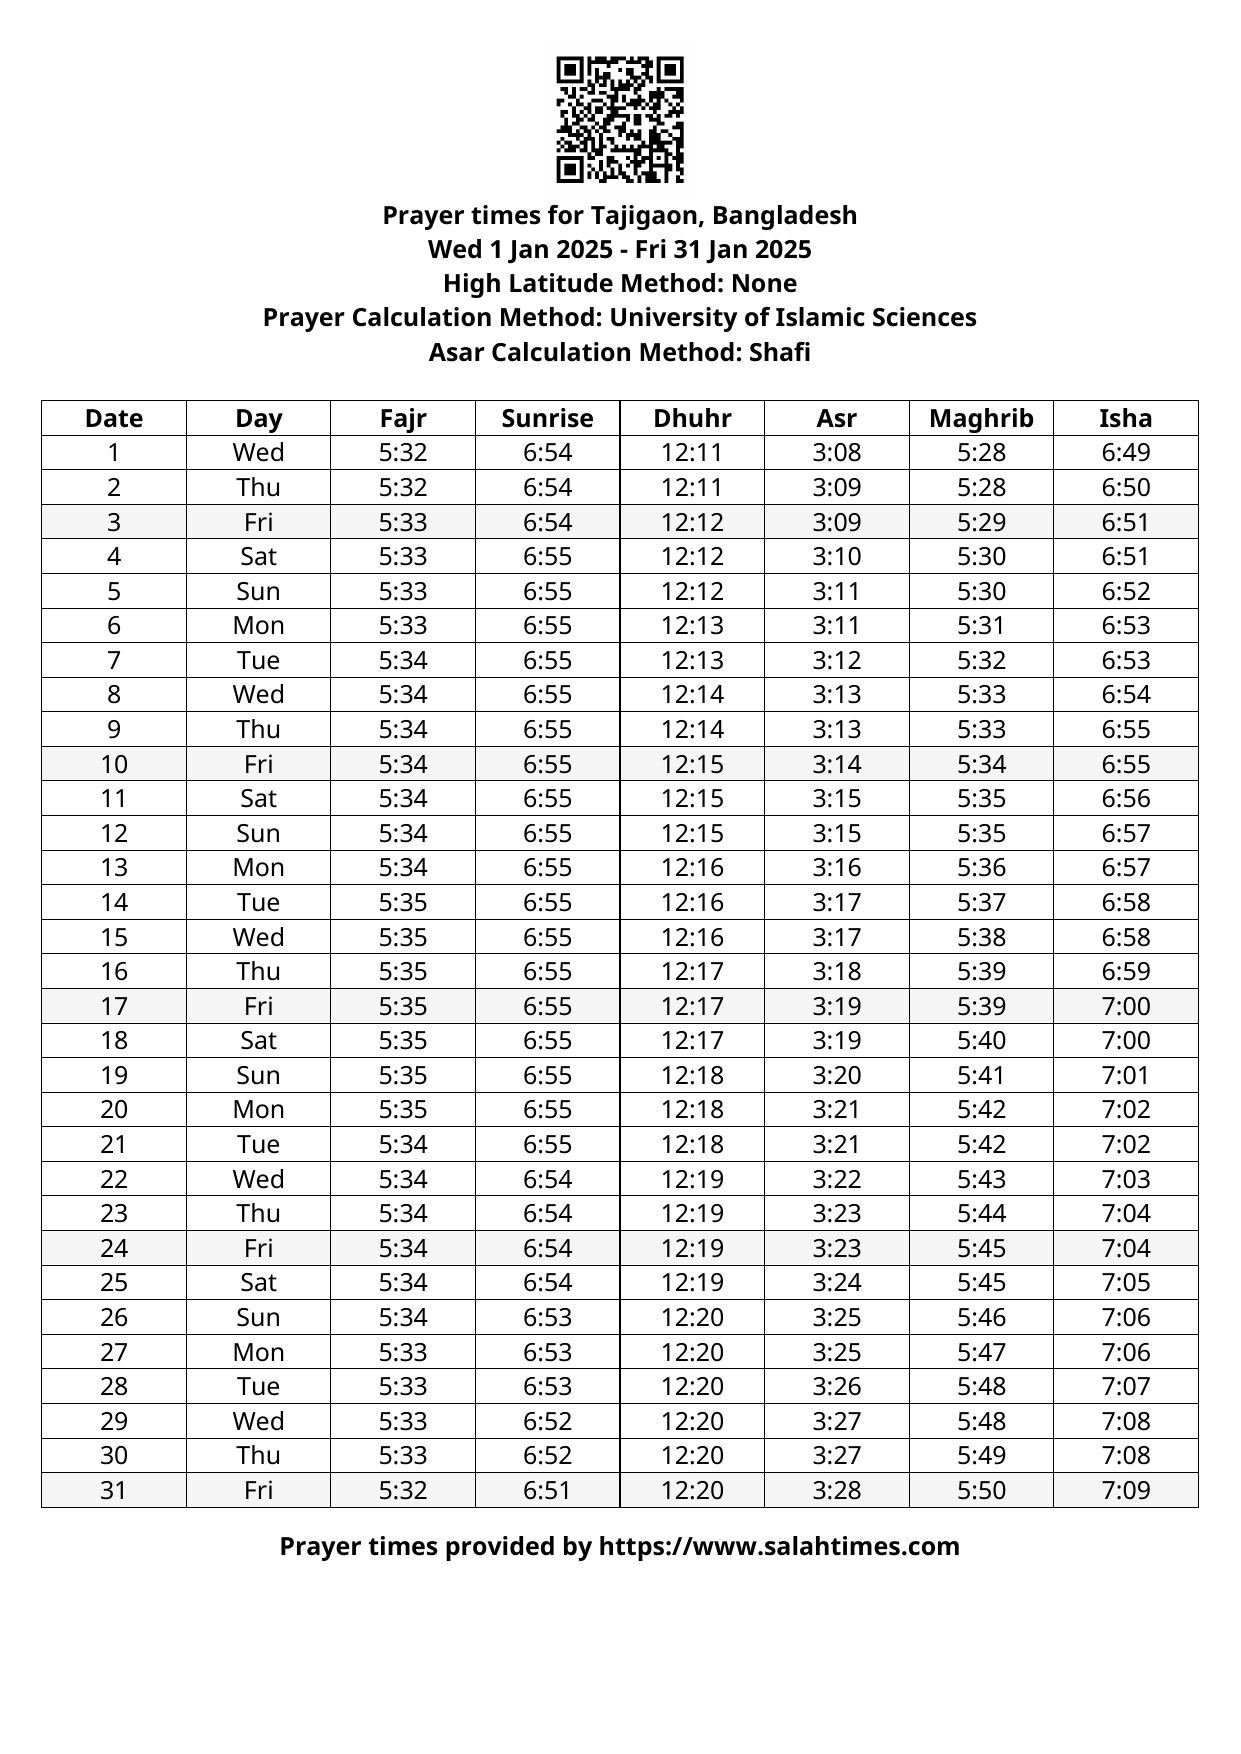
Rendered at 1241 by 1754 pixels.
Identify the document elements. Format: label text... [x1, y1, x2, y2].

table_cell 6:54 [476, 470, 619, 504]
table_cell 6:55 [476, 1093, 619, 1126]
text Asar Calculation Method: Shafi [42, 334, 1198, 368]
table_cell 15 [42, 920, 186, 953]
table_cell 11 [42, 781, 186, 815]
table_cell 5:35 [331, 1058, 475, 1092]
table_cell 5:34 [331, 1266, 475, 1299]
text Prayer times for Tajigaon, Bangladesh [42, 198, 1198, 232]
table_cell 6:52 [476, 1404, 619, 1437]
table_cell 7:02 [1054, 1127, 1198, 1161]
table_cell 3:24 [765, 1266, 909, 1299]
table_cell Fri [187, 747, 330, 780]
table_cell 20 [42, 1093, 186, 1126]
table_cell 6:55 [476, 851, 619, 884]
table_cell 7:06 [1054, 1335, 1198, 1368]
table_cell 6:55 [476, 643, 619, 677]
table_cell 6:50 [1054, 470, 1198, 504]
table_cell Mon [187, 609, 330, 642]
table_cell 5:35 [331, 1024, 475, 1057]
text Prayer times provided by https://www.salahtimes.com [42, 1528, 1198, 1563]
table_cell 3:08 [765, 436, 909, 469]
table_cell 5:31 [910, 609, 1053, 642]
text High Latitude Method: None [42, 266, 1198, 300]
table_cell 1 [42, 436, 186, 469]
table_cell 5:33 [910, 712, 1053, 746]
table_cell 5 [42, 574, 186, 607]
table_cell 12:16 [621, 920, 764, 953]
table_cell 5:35 [331, 920, 475, 953]
table_cell 6:55 [476, 885, 619, 919]
table_cell 3:27 [765, 1404, 909, 1437]
table_cell 7:06 [1054, 1300, 1198, 1334]
table_cell 6:55 [476, 1127, 619, 1161]
table_cell 6:56 [1054, 781, 1198, 815]
table_cell 5:46 [910, 1300, 1053, 1334]
table_cell 5:33 [331, 574, 475, 607]
table_cell 6:57 [1054, 816, 1198, 849]
table_cell 7:08 [1054, 1439, 1198, 1472]
table_cell Thu [187, 954, 330, 988]
table_cell Thu [187, 1439, 330, 1472]
table_cell 12:11 [621, 436, 764, 469]
table_cell 6:55 [476, 1024, 619, 1057]
table_cell 5:40 [910, 1024, 1053, 1057]
table_cell 31 [42, 1473, 186, 1507]
table_cell Sat [187, 1266, 330, 1299]
table_cell Sat [187, 1024, 330, 1057]
table_cell Mon [187, 851, 330, 884]
table_cell 6:51 [1054, 539, 1198, 573]
table_cell 17 [42, 989, 186, 1022]
table_cell Sun [187, 816, 330, 849]
table_cell 12:16 [621, 851, 764, 884]
table_cell 6:53 [476, 1369, 619, 1403]
table_cell 12:20 [621, 1473, 764, 1507]
table_cell Sat [187, 539, 330, 573]
table_cell 5:34 [331, 678, 475, 711]
table_header Date [42, 401, 186, 434]
table_cell 6:54 [476, 505, 619, 538]
table_cell 14 [42, 885, 186, 919]
table_cell 3:25 [765, 1335, 909, 1368]
table_cell Fri [187, 989, 330, 1022]
table_cell 6:53 [476, 1300, 619, 1334]
table_cell 3:09 [765, 505, 909, 538]
table_cell 3:10 [765, 539, 909, 573]
table_cell 5:34 [331, 1196, 475, 1230]
table_cell 5:34 [331, 747, 475, 780]
table_cell 7:09 [1054, 1473, 1198, 1507]
table_cell 7:00 [1054, 989, 1198, 1022]
table_cell 16 [42, 954, 186, 988]
table_cell 12:18 [621, 1093, 764, 1126]
table_cell 5:32 [331, 436, 475, 469]
table_cell 13 [42, 851, 186, 884]
table_cell 5:38 [910, 920, 1053, 953]
table_cell 5:35 [331, 954, 475, 988]
table_cell 3:28 [765, 1473, 909, 1507]
table_cell 5:28 [910, 436, 1053, 469]
table_cell 7:01 [1054, 1058, 1198, 1092]
table_cell 12:14 [621, 678, 764, 711]
table_cell Wed [187, 1162, 330, 1195]
table_cell Wed [187, 436, 330, 469]
table_header Asr [765, 401, 909, 434]
table_cell 5:33 [331, 505, 475, 538]
table_cell 5:28 [910, 470, 1053, 504]
table_cell 3:23 [765, 1231, 909, 1264]
table_cell 5:34 [910, 747, 1053, 780]
table_cell 3:17 [765, 885, 909, 919]
table_cell Sun [187, 1058, 330, 1092]
table_cell 19 [42, 1058, 186, 1092]
table_cell 6:55 [476, 920, 619, 953]
table_cell 9 [42, 712, 186, 746]
table_cell 12:13 [621, 609, 764, 642]
table_cell 5:34 [331, 851, 475, 884]
table_cell 3:26 [765, 1369, 909, 1403]
table_cell 6:55 [476, 989, 619, 1022]
table_cell 3:27 [765, 1439, 909, 1472]
table_cell 7:02 [1054, 1093, 1198, 1126]
table_cell 7:07 [1054, 1369, 1198, 1403]
table_cell 2 [42, 470, 186, 504]
table_cell 10 [42, 747, 186, 780]
table_cell 6:57 [1054, 851, 1198, 884]
table_cell 3:09 [765, 470, 909, 504]
table_cell 6:55 [1054, 747, 1198, 780]
table_header Isha [1054, 401, 1198, 434]
table_cell 30 [42, 1439, 186, 1472]
table_cell 3:20 [765, 1058, 909, 1092]
table_cell 3:13 [765, 712, 909, 746]
table_cell 12:20 [621, 1369, 764, 1403]
table_cell 5:35 [910, 781, 1053, 815]
table_cell 7:08 [1054, 1404, 1198, 1437]
table_cell 6:55 [476, 954, 619, 988]
table_cell 6:54 [476, 1196, 619, 1230]
table_cell Tue [187, 1369, 330, 1403]
table_cell 5:50 [910, 1473, 1053, 1507]
table_cell 12:12 [621, 539, 764, 573]
table_cell 6:55 [476, 678, 619, 711]
table_cell 5:35 [331, 885, 475, 919]
table_cell 5:30 [910, 539, 1053, 573]
table_cell Sun [187, 574, 330, 607]
table_cell 5:34 [331, 643, 475, 677]
table_cell 5:34 [331, 1127, 475, 1161]
table_cell 5:34 [331, 712, 475, 746]
table_cell Thu [187, 1196, 330, 1230]
table_cell 6:55 [476, 712, 619, 746]
table_cell 28 [42, 1369, 186, 1403]
table_cell 6:54 [1054, 678, 1198, 711]
table_cell 3:15 [765, 816, 909, 849]
table_cell Tue [187, 643, 330, 677]
table_cell 5:33 [331, 1404, 475, 1437]
table_cell 5:48 [910, 1404, 1053, 1437]
table_cell 7 [42, 643, 186, 677]
table_cell 5:39 [910, 954, 1053, 988]
table_cell Fri [187, 505, 330, 538]
table_cell 5:34 [331, 1162, 475, 1195]
table_cell Wed [187, 1404, 330, 1437]
picture [542, 41, 699, 198]
table_cell Thu [187, 712, 330, 746]
table_cell 6:51 [476, 1473, 619, 1507]
table_cell 5:33 [331, 1439, 475, 1472]
table_cell 3:22 [765, 1162, 909, 1195]
table_cell 3:17 [765, 920, 909, 953]
table_cell 5:42 [910, 1093, 1053, 1126]
table_cell 6:55 [476, 574, 619, 607]
table_cell 12:13 [621, 643, 764, 677]
table_cell 6:55 [476, 539, 619, 573]
table_cell 3:19 [765, 1024, 909, 1057]
table_cell Fri [187, 1231, 330, 1264]
table_cell 5:45 [910, 1231, 1053, 1264]
table_cell 3:21 [765, 1093, 909, 1126]
table_cell 3 [42, 505, 186, 538]
table_cell 7:00 [1054, 1024, 1198, 1057]
table_cell 5:47 [910, 1335, 1053, 1368]
table_cell 5:41 [910, 1058, 1053, 1092]
text Prayer Calculation Method: University of Islamic Sciences [42, 300, 1198, 334]
table_cell Wed [187, 920, 330, 953]
table_cell 21 [42, 1127, 186, 1161]
table_cell 12:11 [621, 470, 764, 504]
table_cell 6:54 [476, 1266, 619, 1299]
table_cell 6:55 [1054, 712, 1198, 746]
table_cell 5:32 [331, 1473, 475, 1507]
table_cell 6:55 [476, 609, 619, 642]
table_cell 5:33 [331, 539, 475, 573]
table_cell 4 [42, 539, 186, 573]
table_header Fajr [331, 401, 475, 434]
table_cell 12:19 [621, 1162, 764, 1195]
table_header Sunrise [476, 401, 619, 434]
table_cell 5:48 [910, 1369, 1053, 1403]
table_cell 6:58 [1054, 920, 1198, 953]
table_cell Tue [187, 1127, 330, 1161]
table_cell 5:33 [331, 609, 475, 642]
table_cell 12:20 [621, 1300, 764, 1334]
table_cell 12:19 [621, 1196, 764, 1230]
table_cell 5:33 [331, 1369, 475, 1403]
table_cell Sat [187, 781, 330, 815]
table_cell 3:12 [765, 643, 909, 677]
table_cell 12:18 [621, 1127, 764, 1161]
table_cell 12:20 [621, 1404, 764, 1437]
table_cell 7:05 [1054, 1266, 1198, 1299]
table_cell 5:42 [910, 1127, 1053, 1161]
table_cell 3:14 [765, 747, 909, 780]
table_cell 27 [42, 1335, 186, 1368]
table_cell 22 [42, 1162, 186, 1195]
table_cell 6:54 [476, 436, 619, 469]
table_cell 5:45 [910, 1266, 1053, 1299]
table_cell 12:15 [621, 781, 764, 815]
table_cell 12:20 [621, 1335, 764, 1368]
table_cell 6:51 [1054, 505, 1198, 538]
table_cell Wed [187, 678, 330, 711]
table_header Dhuhr [621, 401, 764, 434]
table_cell 3:13 [765, 678, 909, 711]
table_cell 7:04 [1054, 1231, 1198, 1264]
table_cell 3:18 [765, 954, 909, 988]
table_cell 5:39 [910, 989, 1053, 1022]
table_cell 6:53 [1054, 643, 1198, 677]
table_cell 6:52 [476, 1439, 619, 1472]
table_cell 6:55 [476, 1058, 619, 1092]
table_cell 6:59 [1054, 954, 1198, 988]
table_cell 6:55 [476, 781, 619, 815]
table_cell 3:16 [765, 851, 909, 884]
table_cell 5:33 [910, 678, 1053, 711]
table_cell 6:49 [1054, 436, 1198, 469]
table_cell 5:44 [910, 1196, 1053, 1230]
table_cell 6:58 [1054, 885, 1198, 919]
table_cell 12:15 [621, 747, 764, 780]
table_cell 12:18 [621, 1058, 764, 1092]
table_cell 3:11 [765, 574, 909, 607]
table_cell 5:34 [331, 1300, 475, 1334]
table_cell 6:53 [476, 1335, 619, 1368]
table_cell 6:54 [476, 1231, 619, 1264]
table_cell 5:32 [910, 643, 1053, 677]
table_cell 3:19 [765, 989, 909, 1022]
table_cell 3:23 [765, 1196, 909, 1230]
table_cell 12:15 [621, 816, 764, 849]
table_cell Mon [187, 1093, 330, 1126]
table_cell 12:17 [621, 954, 764, 988]
table_cell 3:15 [765, 781, 909, 815]
table_cell 6:55 [476, 816, 619, 849]
text Wed 1 Jan 2025 - Fri 31 Jan 2025 [42, 232, 1198, 266]
table_cell 7:04 [1054, 1196, 1198, 1230]
table_cell 5:34 [331, 816, 475, 849]
table_cell 25 [42, 1266, 186, 1299]
table_cell 5:30 [910, 574, 1053, 607]
table_cell 5:37 [910, 885, 1053, 919]
table_cell 6:53 [1054, 609, 1198, 642]
table_cell 12:14 [621, 712, 764, 746]
table_cell 12:19 [621, 1231, 764, 1264]
table_cell 5:32 [331, 470, 475, 504]
table_cell 29 [42, 1404, 186, 1437]
table_cell Fri [187, 1473, 330, 1507]
table_cell 12:12 [621, 505, 764, 538]
table_cell 8 [42, 678, 186, 711]
table_cell 6 [42, 609, 186, 642]
table_cell 12:19 [621, 1266, 764, 1299]
table_header Day [187, 401, 330, 434]
table_cell 5:49 [910, 1439, 1053, 1472]
table_cell 12:17 [621, 1024, 764, 1057]
table_header Maghrib [910, 401, 1053, 434]
table_cell 5:34 [331, 1231, 475, 1264]
table_cell 6:55 [476, 747, 619, 780]
table_cell Sun [187, 1300, 330, 1334]
table_cell 5:35 [331, 1093, 475, 1126]
table_cell 5:35 [331, 989, 475, 1022]
table_cell Tue [187, 885, 330, 919]
table_cell Mon [187, 1335, 330, 1368]
table_cell 12:17 [621, 989, 764, 1022]
table_cell 18 [42, 1024, 186, 1057]
table_cell 5:34 [331, 781, 475, 815]
table_cell 6:52 [1054, 574, 1198, 607]
table_cell 5:35 [910, 816, 1053, 849]
table_cell 5:29 [910, 505, 1053, 538]
table_cell 6:54 [476, 1162, 619, 1195]
table_cell 5:33 [331, 1335, 475, 1368]
table_cell 12:12 [621, 574, 764, 607]
table_cell 5:43 [910, 1162, 1053, 1195]
table_cell 5:36 [910, 851, 1053, 884]
table_cell Thu [187, 470, 330, 504]
table_cell 26 [42, 1300, 186, 1334]
table_cell 12:16 [621, 885, 764, 919]
table_cell 3:21 [765, 1127, 909, 1161]
table_cell 12:20 [621, 1439, 764, 1472]
table_cell 12 [42, 816, 186, 849]
table_cell 24 [42, 1231, 186, 1264]
table_cell 7:03 [1054, 1162, 1198, 1195]
table_cell 23 [42, 1196, 186, 1230]
table_cell 3:11 [765, 609, 909, 642]
table_cell 3:25 [765, 1300, 909, 1334]
